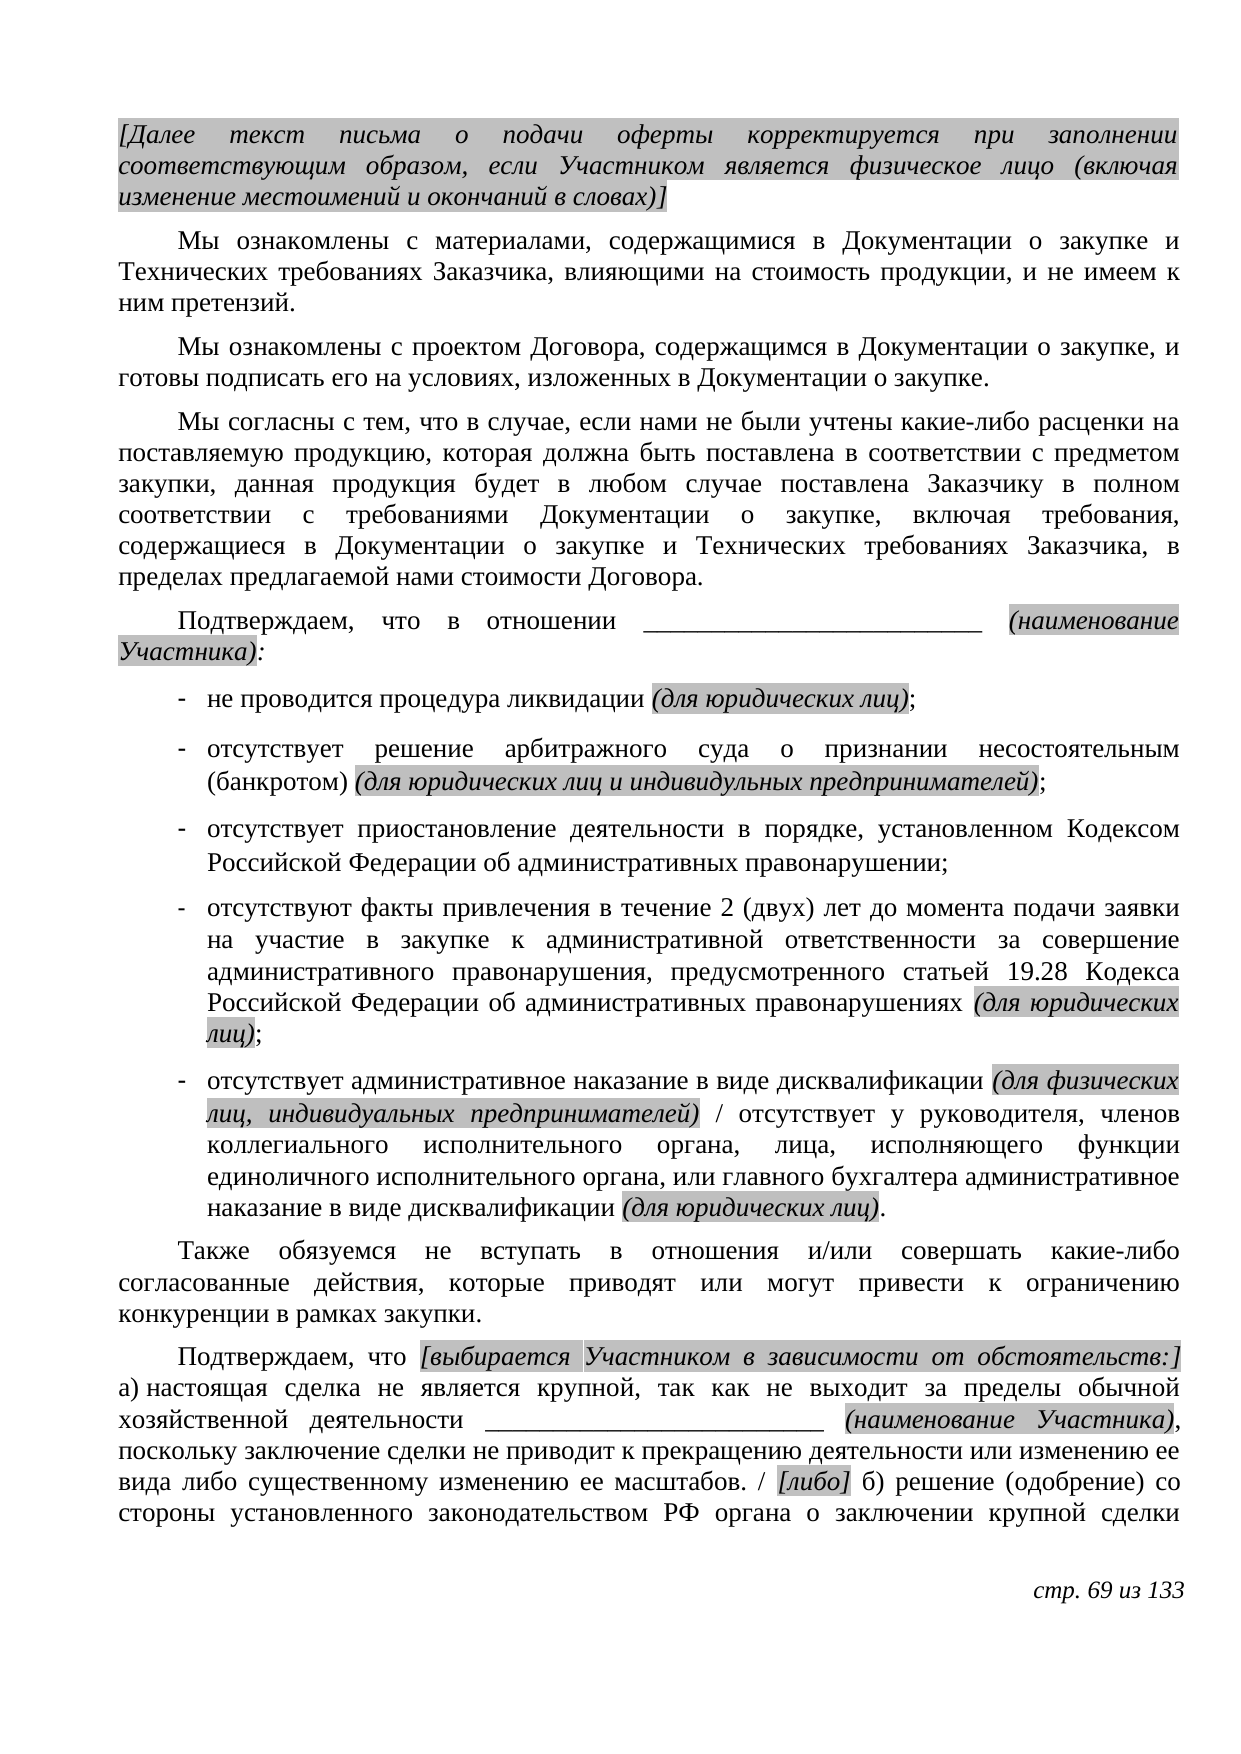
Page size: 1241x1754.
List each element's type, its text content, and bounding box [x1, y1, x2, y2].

text Мы ознакомлены с материалами, содержащимися в Документации о закупке и Технических требованиях Заказчика, влияющими на стоимость продукции, и не имеем к ним претензий. [118, 224, 1181, 317]
list отсутствует административное наказание в виде дисквалификации (для физических лиц, индивидуальных предпринимателей) / отсутствует у руководителя, членов коллегиального исполнительного органа, лица, исполняющего функции единоличного исполнительного органа, или главного бухгалтера административное наказание в виде дисквалификации (для юридических лиц). [177, 1061, 1181, 1222]
text Мы согласны с тем, что в случае, если нами не были учтены какие-либо расценки на поставляемую продукцию, которая должна быть поставлена в соответствии с предметом закупки, данная продукция будет в любом случае поставлена Заказчику в полном соответствии с требованиями Документации о закупке, включая требования, содержащиеся в Документации о закупке и Технических требованиях Заказчика, в пределах предлагаемой нами стоимости Договора. [118, 405, 1181, 592]
list отсутствует приостановление деятельности в порядке, установленном Кодексом Российской Федерации об административных правонарушении; [177, 809, 1181, 877]
text Также обязуемся не вступать в отношения и/или совершать какие-либо согласованные действия, которые приводят или могут привести к ограничению конкуренции в рамках закупки. [118, 1234, 1181, 1328]
text Мы ознакомлены с проектом Договора, содержащимся в Документации о закупке, и готовы подписать его на условиях, изложенных в Документации о закупке. [118, 330, 1181, 392]
text Подтверждаем, что в отношении _________________________ (наименование Участника): [118, 604, 1181, 666]
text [118, 1340, 1181, 1527]
list отсутствует решение арбитражного суда о признании несостоятельным (банкротом) (для юридических лиц и индивидульных предпринимателей); [177, 728, 1181, 796]
text [Далее текст письма о подачи оферты корректируется при заполнении соответствующим образом, если Участником является физическое лицо (включая изменение местоимений и окончаний в словах)] [667, 118, 1181, 212]
list не проводится процедура ликвидации (для юридических лиц); [177, 679, 1181, 716]
list отсутствуют факты привлечения в течение 2 (двух) лет до момента подачи заявки на участие в закупке к административной ответственности за совершение административного правонарушения, предусмотренного статьей 19.28 Кодекса Российской Федерации об административных правонарушениях (для юридических лиц); [177, 889, 1181, 1048]
